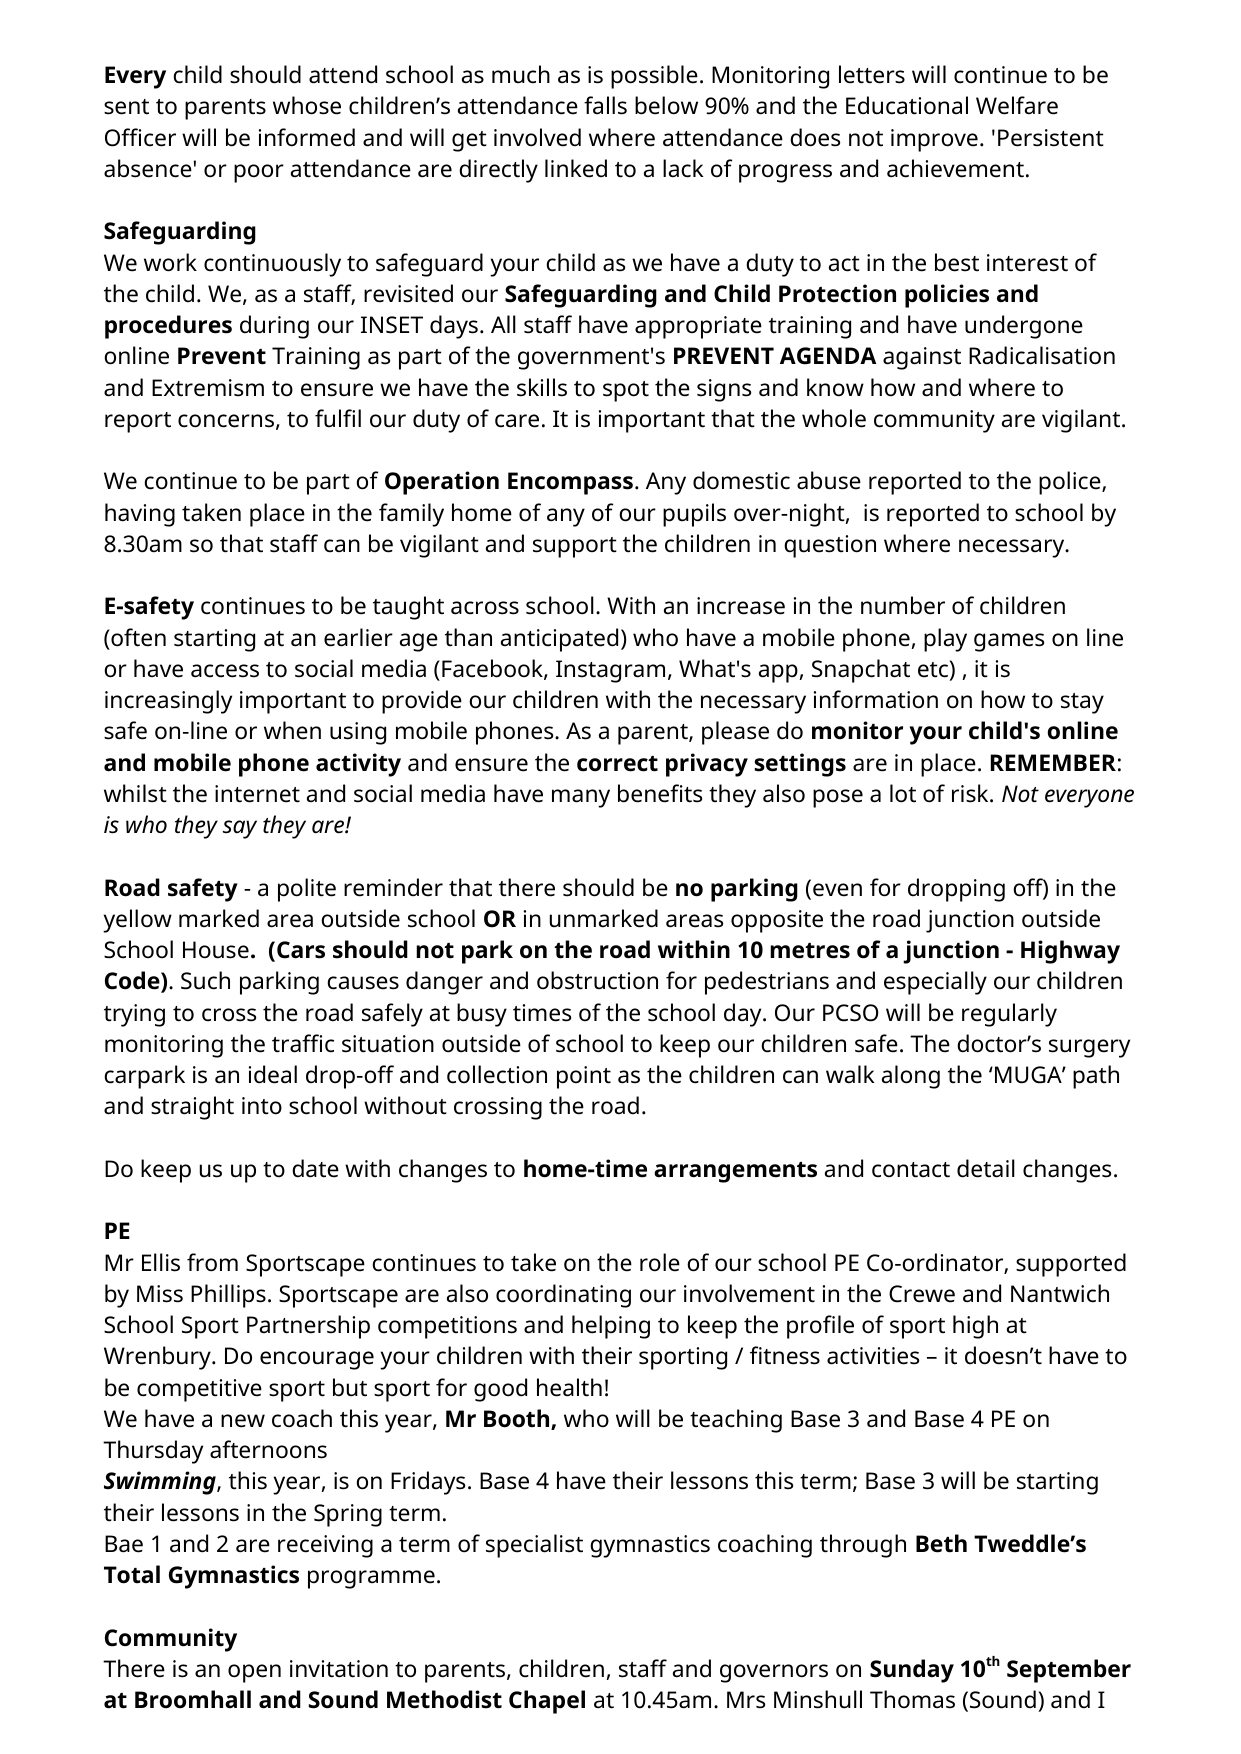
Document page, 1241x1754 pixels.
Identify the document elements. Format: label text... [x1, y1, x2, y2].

text E-safety continues to be taught across school. With an increase in the number of children (often starting at an earlier age than anticipated) who have a mobile phone, play games on line or have access to social media (Facebook, Instagram, What's app, Snapchat etc) , it is increasingly important to provide our children with the necessary information on how to stay safe on-line or when using mobile phones. As a parent, please do monitor your child's online and mobile phone activity and ensure the correct privacy settings are in place. REMEMBER: whilst the internet and social media have many benefits they also pose a lot of risk. Not everyone is who they say they are! [103, 590, 1137, 840]
text Every child should attend school as much as is possible. Monitoring letters will continue to be sent to parents whose children’s attendance falls below 90% and the Educational Welfare Officer will be informed and will get involved where attendance does not improve. 'Persistent absence' or poor attendance are directly linked to a lack of progress and achievement. [103, 59, 1137, 184]
text Community [103, 1622, 1137, 1653]
text Swimming, this year, is on Fridays. Base 4 have their lessons this term; Base 3 will be starting their lessons in the Spring term. [103, 1465, 1137, 1528]
text We have a new coach this year, Mr Booth, who will be teaching Base 3 and Base 4 PE on Thursday afternoons [103, 1403, 1137, 1465]
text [103, 1653, 1137, 1715]
text We continue to be part of Operation Encompass. Any domestic abuse reported to the police, having taken place in the family home of any of our pupils over-night, is reported to school by 8.30am so that staff can be vigilant and support the children in question where necessary. [103, 465, 1137, 559]
text Bae 1 and 2 are receiving a term of specialist gymnastics coaching through Beth Tweddle’s Total Gymnastics programme. [103, 1528, 1137, 1590]
text Mr Ellis from Sportscape continues to take on the role of our school PE Co-ordinator, supported by Miss Phillips. Sportscape are also coordinating our involvement in the Crewe and Nantwich School Sport Partnership competitions and helping to keep the profile of sport high at Wrenbury. Do encourage your children with their sporting / fitness activities – it doesn’t have to be competitive sport but sport for good health! [103, 1247, 1137, 1403]
text We work continuously to safeguard your child as we have a duty to act in the best interest of the child. We, as a staff, revisited our Safeguarding and Child Protection policies and procedures during our INSET days. All staff have appropriate training and have undergone online Prevent Training as part of the government's PREVENT AGENDA against Radicalisation and Extremism to ensure we have the skills to spot the signs and know how and where to report concerns, to fulfil our duty of care. It is important that the whole community are vigilant. [103, 247, 1137, 434]
text PE [103, 1215, 1137, 1247]
text Safeguarding [103, 215, 1137, 247]
text Road safety - a polite reminder that there should be no parking (even for dropping off) in the yellow marked area outside school OR in unmarked areas opposite the road junction outside School House. (Cars should not park on the road within 10 metres of a junction - Highway Code). Such parking causes danger and obstruction for pedestrians and especially our children trying to cross the road safely at busy times of the school day. Our PCSO will be regularly monitoring the traffic situation outside of school to keep our children safe. The doctor’s surgery carpark is an ideal drop-off and collection point as the children can walk along the ‘MUGA’ path and straight into school without crossing the road. [103, 872, 1137, 1122]
text Do keep us up to date with changes to home-time arrangements and contact detail changes. [103, 1153, 1137, 1184]
